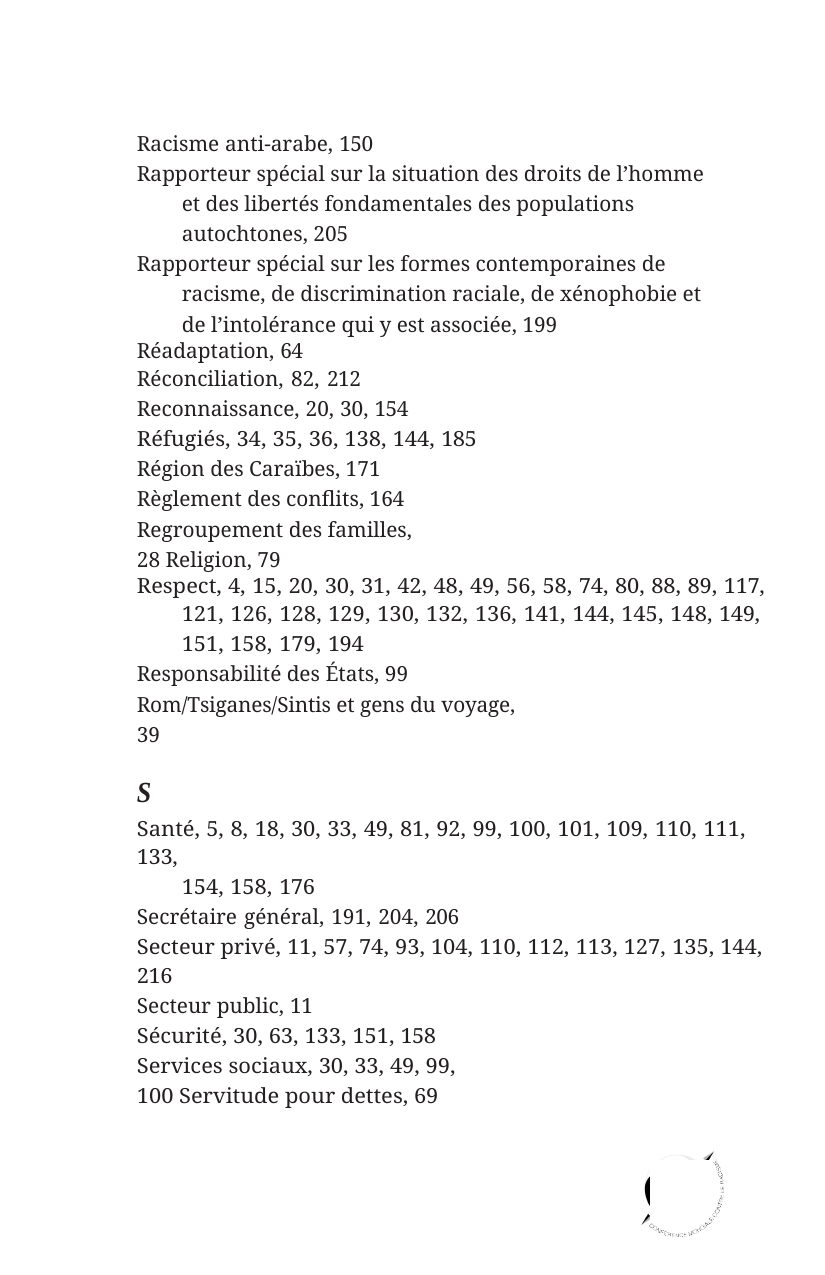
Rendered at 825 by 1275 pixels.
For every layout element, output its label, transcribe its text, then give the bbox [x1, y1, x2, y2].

text Région des Caraïbes, 171 Règlement des conflits, 164 Regroupement des familles, 28 Religion, 79 [137, 454, 422, 573]
text Rapporteur spécial sur la situation des droits de l’homme et des libertés fondamentales des populations autochtones, 205 [137, 159, 720, 248]
text Réconciliation, 82, 212 [137, 364, 773, 393]
text Réadaptation, 64 [137, 340, 773, 363]
text Réfugiés, 34, 35, 36, 138, 144, 185 [137, 424, 773, 453]
text Secteur public, 11 [137, 991, 773, 1019]
text Responsabilité des États, 99 Rom/Tsiganes/Sintis et gens du voyage, 39 [137, 659, 530, 748]
text 154, 158, 176 [182, 872, 773, 901]
text 121, 126, 128, 129, 130, 132, 136, 141, 144, 145, 148, 149, [182, 599, 773, 628]
text Rapporteur spécial sur les formes contemporaines de racisme, de discrimination raciale, de xénophobie et de l’intolérance qui y est associée, 199 [137, 249, 720, 338]
text 151, 158, 179, 194 [182, 629, 773, 658]
text Sécurité, 30, 63, 133, 151, 158 [137, 1021, 773, 1049]
text Secrétaire général, 191, 204, 206 [137, 902, 773, 931]
text Santé, 5, 8, 18, 30, 33, 49, 81, 92, 99, 100, 101, 109, 110, 111, 133, [137, 814, 773, 871]
text Secteur privé, 11, 57, 74, 93, 104, 110, 112, 113, 127, 135, 144, 216 [137, 932, 773, 989]
text Respect, 4, 15, 20, 30, 31, 42, 48, 49, 56, 58, 74, 80, 88, 89, 117, [137, 575, 773, 598]
subtitle S [137, 775, 773, 809]
text Racisme anti-arabe, 150 [137, 129, 773, 158]
text Reconnaissance, 20, 30, 154 [137, 394, 773, 423]
picture [641, 1151, 724, 1237]
text Services sociaux, 30, 33, 49, 99, 100 Servitude pour dettes, 69 [137, 1051, 476, 1109]
